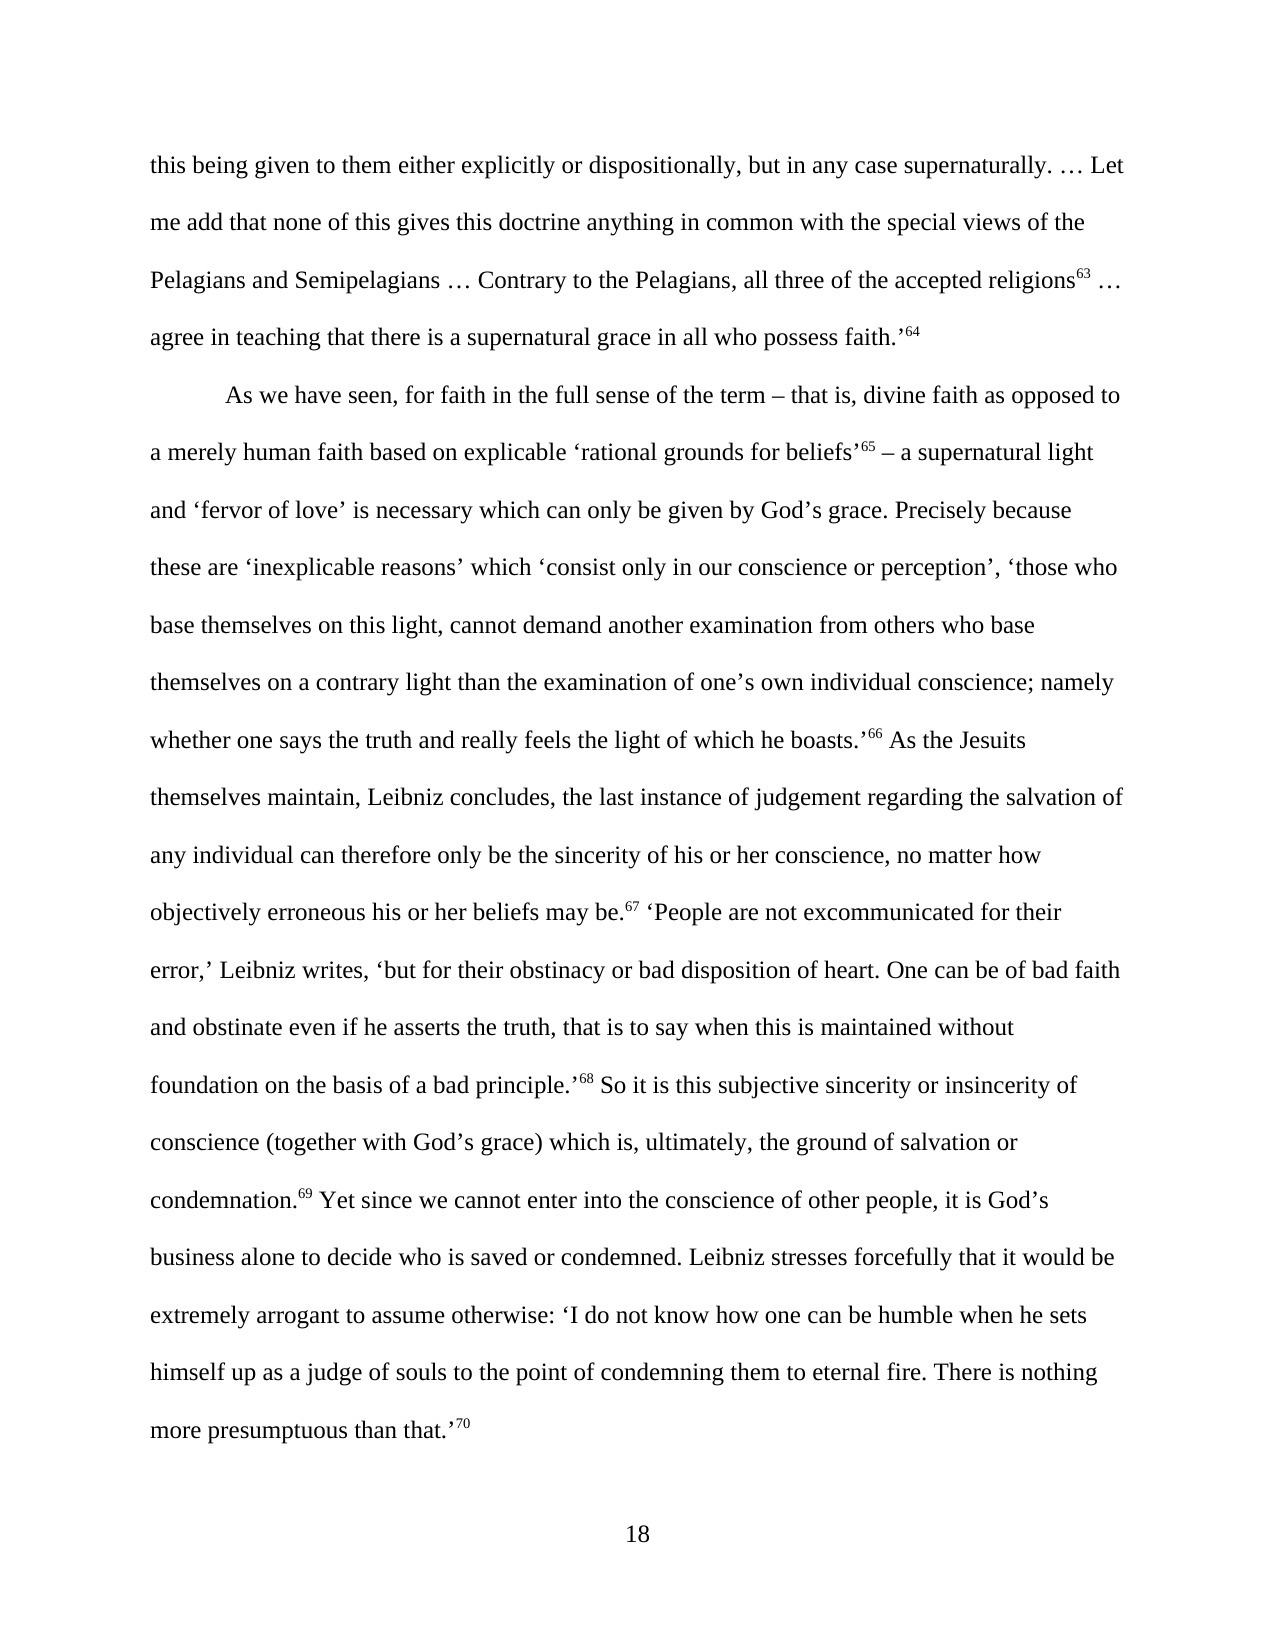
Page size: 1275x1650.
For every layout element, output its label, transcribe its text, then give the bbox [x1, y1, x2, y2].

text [150, 150, 1125, 351]
text As we have seen, for faith in the full sense of the term – that is, divine faith as opposed to a merely human faith based on explicable ‘rational grounds for beliefs’ – a supernatural light and ‘fervor of love’ is necessary which can only be given by God’s grace. Precisely because these are ‘inexplicable reasons’ which ‘consist only in our conscience or perception’, ‘those who base themselves on this light, cannot demand another examination from others who base themselves on a contrary light than the examination of one’s own individual conscience; namely whether one says the truth and really feels the light of which he boasts.’ As the Jesuits themselves maintain, Leibniz concludes, the last instance of judgement regarding the salvation of any individual can therefore only be the sincerity of his or her conscience, no matter how objectively erroneous his or her beliefs may be. ‘People are not excommunicated for their error,’ Leibniz writes, ‘but for their obstinacy or bad disposition of heart. One can be of bad faith and obstinate even if he asserts the truth, that is to say when this is maintained without foundation on the basis of a bad principle.’ So it is this subjective sincerity or insincerity of conscience (together with God’s grace) which is, ultimately, the ground of salvation or condemnation. Yet since we cannot enter into the conscience of other people, it is God’s business alone to decide who is saved or condemned. Leibniz stresses forcefully that it would be extremely arrogant to assume otherwise: ‘I do not know how one can be humble when he sets himself up as a judge of souls to the point of condemning them to eternal fire. There is nothing more presumptuous than that.’ [150, 380, 1125, 1444]
